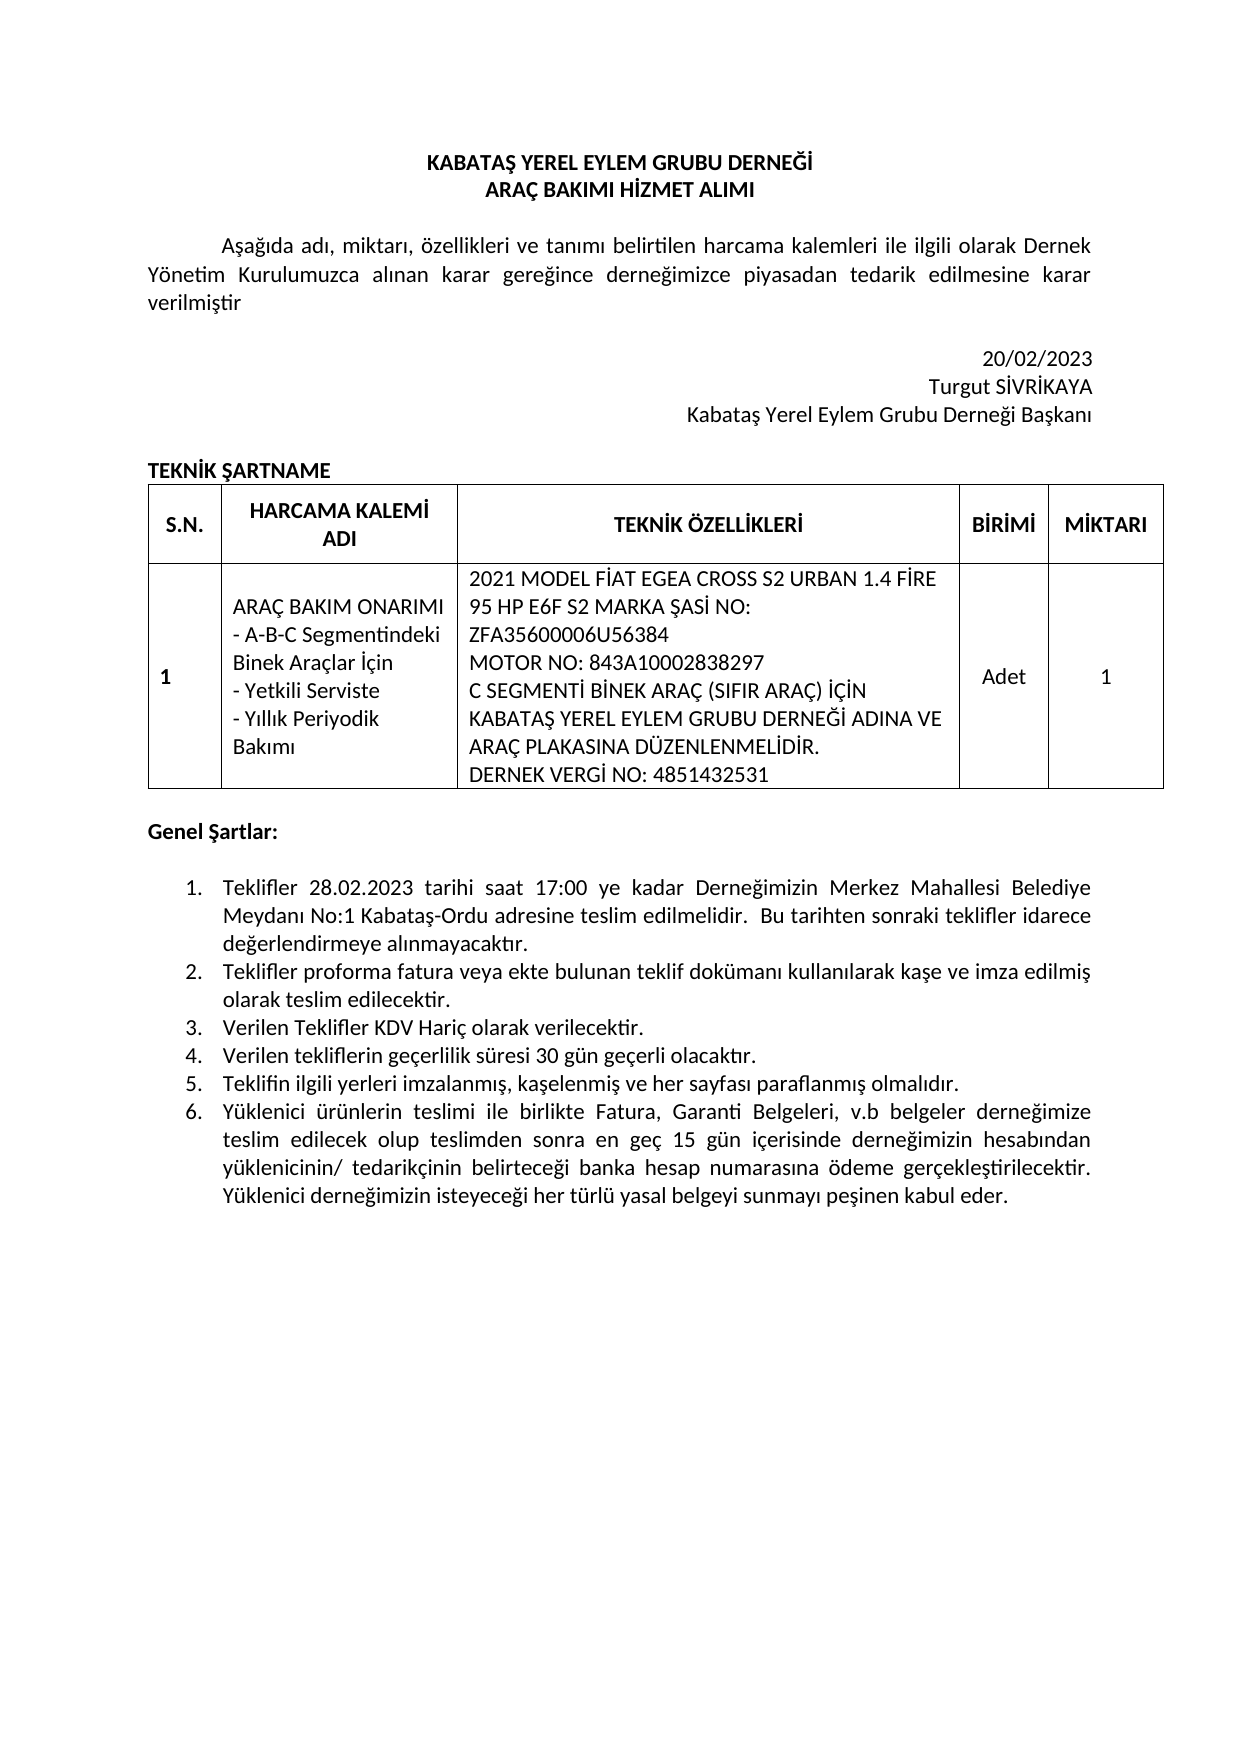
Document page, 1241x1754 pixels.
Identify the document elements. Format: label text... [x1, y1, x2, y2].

table_header MİKTARI [1049, 485, 1163, 563]
text TEKNİK ŞARTNAME [148, 456, 1093, 484]
table_header BİRİMİ [960, 485, 1048, 563]
list Verilen tekliflerin geçerlilik süresi 30 gün geçerli olacaktır. [185, 1041, 1093, 1069]
table_header HARCAMA KALEMİ ADI [222, 485, 457, 563]
text Kabataş Yerel Eylem Grubu Derneği Başkanı [148, 400, 1093, 428]
text Turgut SİVRİKAYA [148, 372, 1093, 400]
list Verilen Teklifler KDV Hariç olarak verilecektir. [185, 1013, 1093, 1041]
list Teklifler 28.02.2023 tarihi saat 17:00 ye kadar Derneğimizin Merkez Mahallesi Belediye Meydanı No:1 Kabataş-Ordu adresine teslim edilmelidir. Bu tarihten sonraki teklifler idarece değerlendirmeye alınmayacaktır. [185, 873, 1093, 957]
table_header S.N. [149, 485, 221, 563]
text ARAÇ BAKIMI HİZMET ALIMI [148, 176, 1093, 204]
table_cell ARAÇ BAKIM ONARIMI - A-B-C Segmentindeki Binek Araçlar İçin - Yetkili Serviste - Yıllık Periyodik Bakımı [222, 564, 457, 788]
text Genel Şartlar: [148, 817, 1093, 845]
table_cell 1 [1049, 564, 1163, 788]
table_cell 1 [149, 564, 221, 788]
text 20/02/2023 [148, 344, 1093, 372]
list Teklifler proforma fatura veya ekte bulunan teklif dokümanı kullanılarak kaşe ve imza edilmiş olarak teslim edilecektir. [185, 957, 1093, 1013]
list Teklifin ilgili yerleri imzalanmış, kaşelenmiş ve her sayfası paraflanmış olmalıdır. [185, 1069, 1093, 1097]
table_cell 2021 MODEL FİAT EGEA CROSS S2 URBAN 1.4 FİRE 95 HP E6F S2 MARKA ŞASİ NO: ZFA35600006U56384 MOTOR NO: 843A10002838297 C SEGMENTİ BİNEK ARAÇ (SIFIR ARAÇ) İÇİN KABATAŞ YEREL EYLEM GRUBU DERNEĞİ ADINA VE ARAÇ PLAKASINA DÜZENLENMELİDİR. DERNEK VERGİ NO: 4851432531 [458, 564, 959, 788]
list Yüklenici ürünlerin teslimi ile birlikte Fatura, Garanti Belgeleri, v.b belgeler derneğimize teslim edilecek olup teslimden sonra en geç 15 gün içerisinde derneğimizin hesabından yüklenicinin/ tedarikçinin belirteceği banka hesap numarasına ödeme gerçekleştirilecektir. Yüklenici derneğimizin isteyeceği her türlü yasal belgeyi sunmayı peşinen kabul eder. [185, 1097, 1093, 1209]
table_cell Adet [960, 564, 1048, 788]
text Aşağıda adı, miktarı, özellikleri ve tanımı belirtilen harcama kalemleri ile ilgili olarak Dernek Yönetim Kurulumuzca alınan karar gereğince derneğimizce piyasadan tedarik edilmesine karar verilmiştir [148, 232, 1093, 316]
table_header TEKNİK ÖZELLİKLERİ [458, 485, 959, 563]
text KABATAŞ YEREL EYLEM GRUBU DERNEĞİ [148, 148, 1093, 176]
